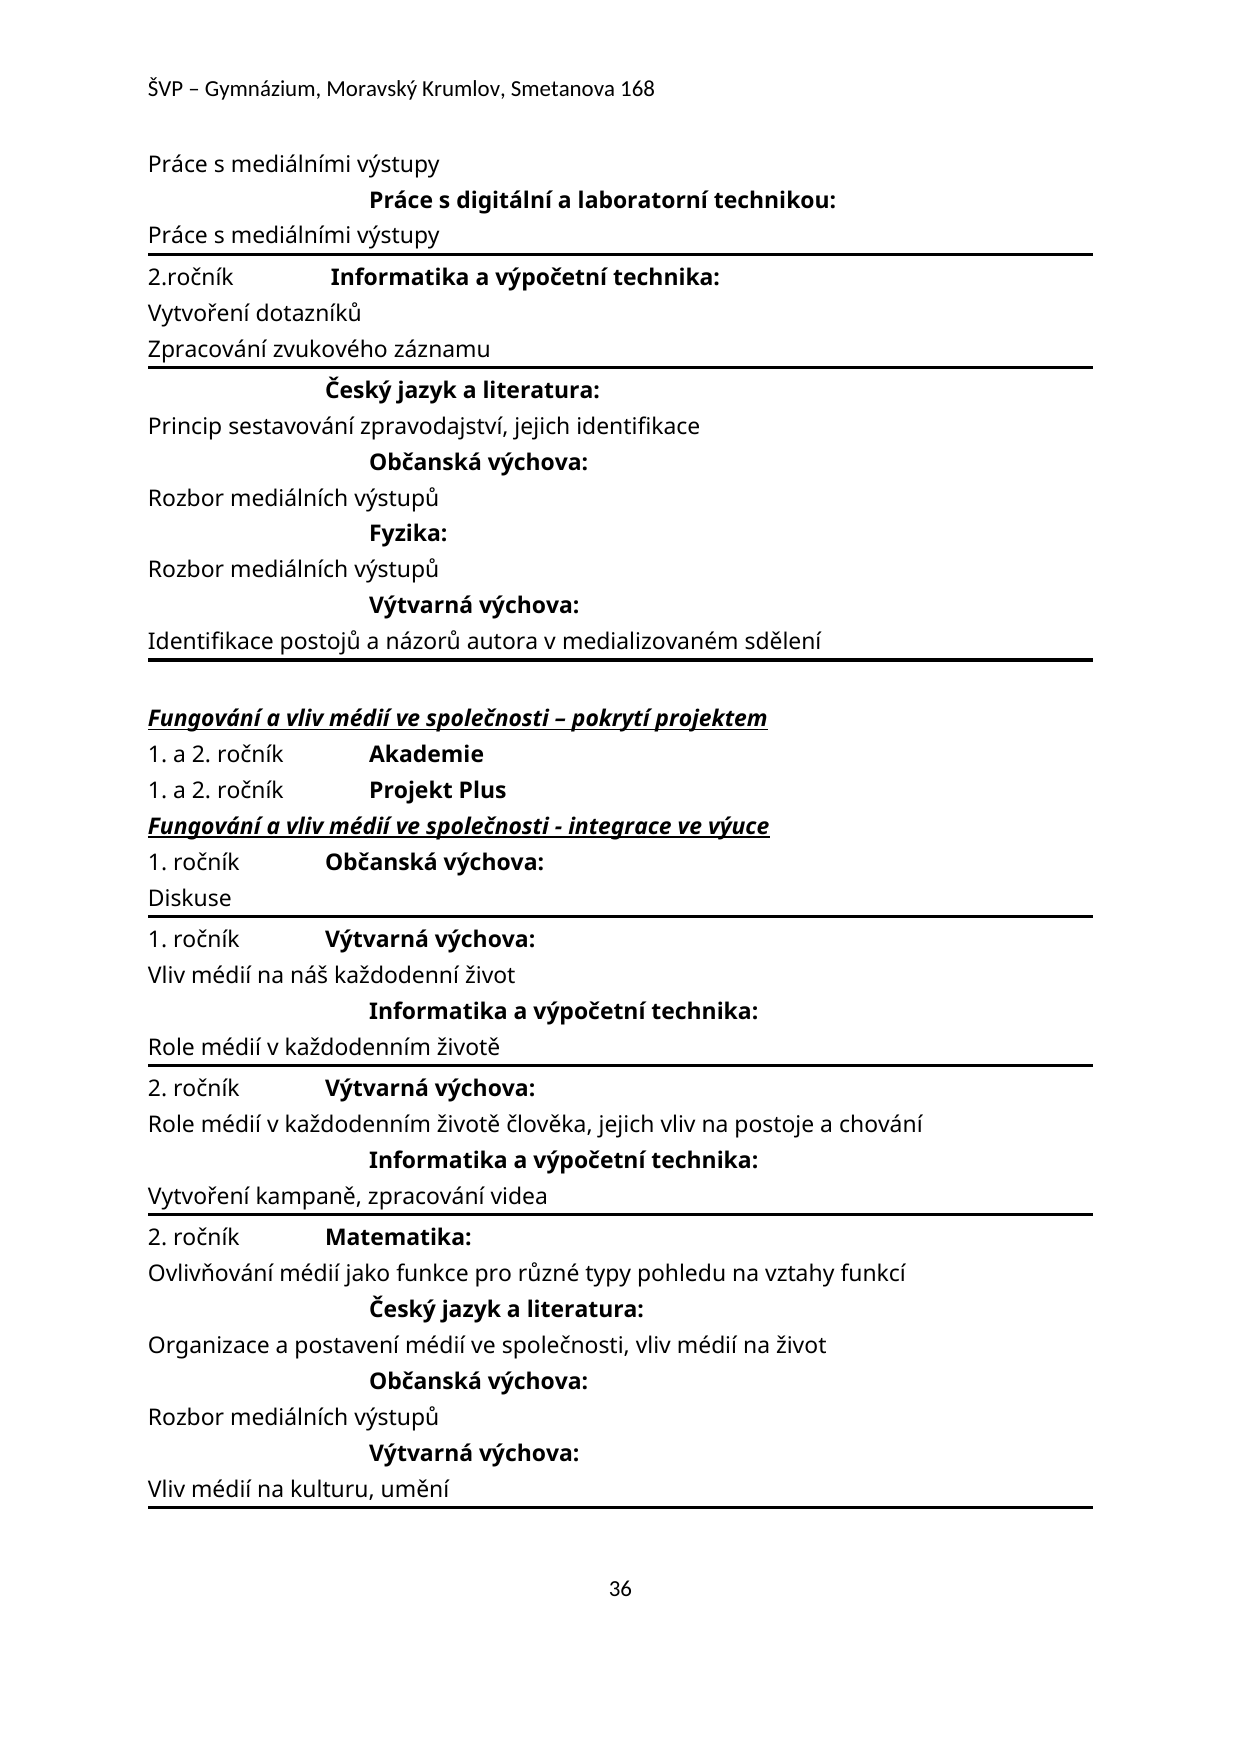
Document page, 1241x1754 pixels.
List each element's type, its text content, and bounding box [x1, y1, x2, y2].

text Identifikace postojů a názorů autora v medializovaném sdělení [148, 625, 1093, 658]
text Výtvarná výchova: [295, 589, 1093, 621]
text Výtvarná výchova: [295, 1437, 1093, 1468]
text Český jazyk a literatura: [148, 374, 1093, 405]
text Občanská výchova: [295, 1365, 1093, 1396]
text Role médií v každodenním životě [148, 1031, 1093, 1064]
text Informatika a výpočetní technika: [295, 995, 1093, 1026]
text Fungování a vliv médií ve společnosti - integrace ve výuce [148, 810, 1093, 841]
text 2. ročník Výtvarná výchova: [148, 1072, 1093, 1103]
text Informatika a výpočetní technika: [295, 1144, 1093, 1175]
text 1. ročník Občanská výchova: [148, 846, 1093, 877]
text Vliv médií na kulturu, umění [148, 1473, 1093, 1506]
text 2. ročník Matematika: [148, 1221, 1093, 1252]
text Vliv médií na náš každodenní život [148, 959, 1093, 990]
text Práce s mediálními výstupy [148, 219, 1093, 253]
text Vytvoření kampaně, zpracování videa [148, 1180, 1093, 1213]
text Občanská výchova: [295, 446, 1093, 477]
text 2.ročník Informatika a výpočetní technika: [148, 261, 1093, 292]
text Fyzika: [295, 517, 1093, 549]
text Rozbor mediálních výstupů [148, 481, 1093, 513]
text Diskuse [148, 882, 1093, 915]
text Vytvoření dotazníků [148, 297, 1093, 328]
text Rozbor mediálních výstupů [148, 1401, 1093, 1432]
text Ovlivňování médií jako funkce pro různé typy pohledu na vztahy funkcí [148, 1257, 1093, 1288]
text Princip sestavování zpravodajství, jejich identifikace [148, 409, 1093, 441]
text Český jazyk a literatura: [295, 1293, 1093, 1324]
text Role médií v každodenním životě člověka, jejich vliv na postoje a chování [148, 1108, 1093, 1139]
text 1. ročník Výtvarná výchova: [148, 923, 1093, 954]
text 1. a 2. ročník Akademie [148, 738, 1093, 769]
text Rozbor mediálních výstupů [148, 553, 1093, 584]
text Zpracování zvukového záznamu [148, 332, 1093, 366]
text Fungování a vliv médií ve společnosti – pokrytí projektem [148, 702, 1093, 733]
text Práce s mediálními výstupy [148, 148, 1093, 179]
text Organizace a postavení médií ve společnosti, vliv médií na život [148, 1329, 1093, 1360]
text Práce s digitální a laboratorní technikou: [295, 183, 1093, 215]
text 1. a 2. ročník Projekt Plus [148, 774, 1093, 805]
